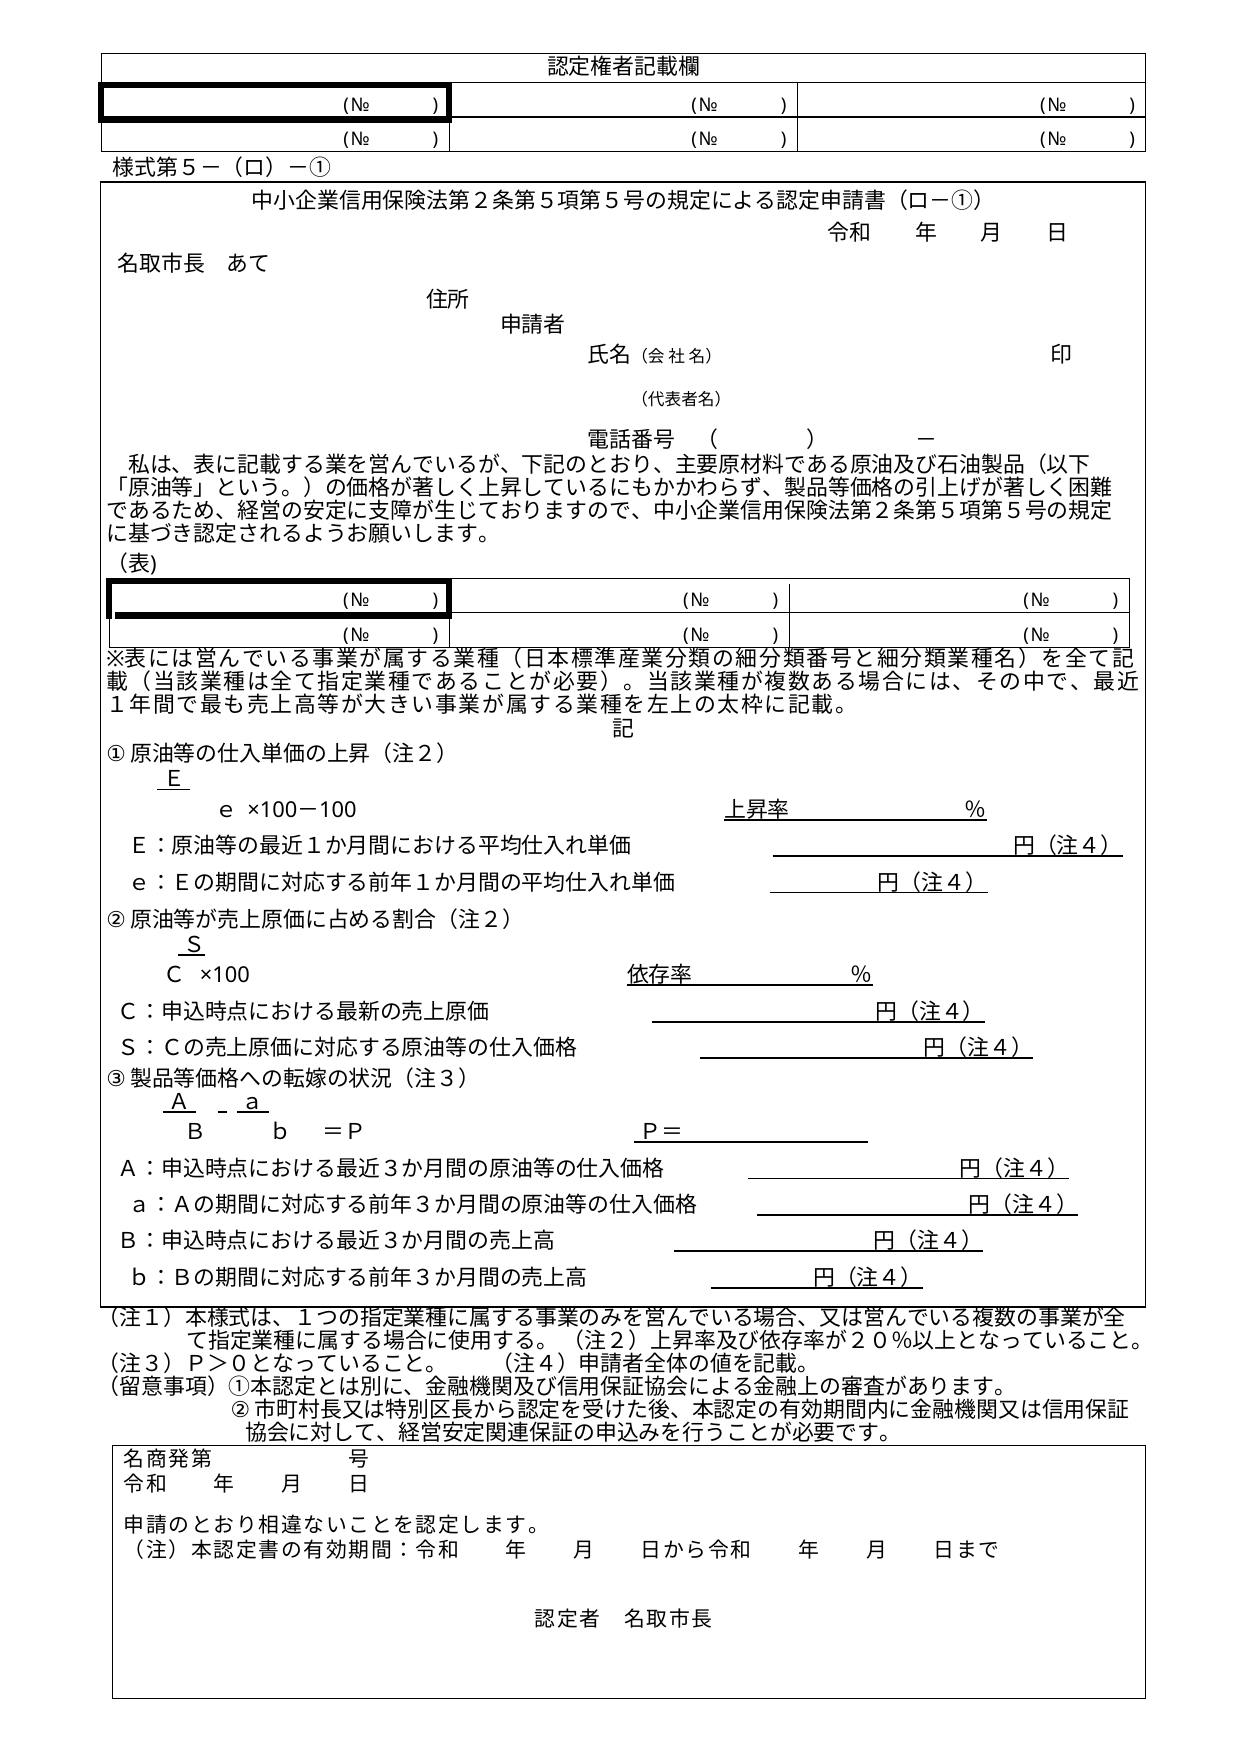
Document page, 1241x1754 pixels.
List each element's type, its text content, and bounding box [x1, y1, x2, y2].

table_header 名商発第 号 令和 年 月 日 申請のとおり相違ないことを認定します。 （注）本認定書の有効期間：令和 年 月 日から令和 年 月 日まで 認定者 名取市長 [113, 1446, 1145, 1698]
table_cell (№ ) [798, 118, 1145, 151]
table_cell (№ ) [450, 118, 797, 151]
text （注３）Ｐ＞０となっていること。 （注４）申請者全体の値を記載。 [97, 1353, 1128, 1376]
text （留意事項）①本認定とは別に、金融機関及び信用保証協会による金融上の審査があります。 [97, 1376, 1128, 1399]
table_cell (№ ) [798, 83, 1145, 116]
list 協会に対して、経営安定関連保証の申込みを行うことが必要です。 [134, 1422, 1146, 1445]
table_cell (№ ) [452, 83, 797, 116]
table_header 認定権者記載欄 [102, 54, 1145, 82]
table_cell (№ ) [102, 123, 449, 151]
text 様式第５－（ロ）－① [112, 152, 1128, 181]
table_cell (№ ) [104, 88, 446, 116]
list ②市町村長又は特別区長から認定を受けた後、本認定の有効期間内に金融機関又は信用保証 [134, 1399, 1146, 1422]
table_header 中小企業信用保険法第２条第５項第５号の規定による認定申請書（ロ－①） 令和 年 月 日 名取市長 あて 住所 申請者 氏名（会 社 名） 印 （代表者名） 電話番号 （ ） － 私は、表に記載する業を営んでいるが、下記のとおり、主要原材料である原油及び石油製品（以下「原油等」という。）の価格が著しく上昇しているにもかかわらず、製品等価格の引上げが著しく困難であるため、経営の安定に支障が生じておりますので、中小企業信用保険法第２条第５項第５号の規定に基づき認定されるようお願いします。 （表) ※表には営んでいる事業が属する業種（日本標準産業分類の細分類番号と細分類業種名）を全て記載（当該業種は全て指定業種であることが必要）。当該業種が複数ある場合には、その中で、最近１年間で最も売上高等が大きい事業が属する業種を左上の太枠に記載。 記 ①原油等の仕入単価の上昇（注２） Ｅ ｅ ×100－100 上昇率 ％ Ｅ：原油等の最近１か月間における平均仕入れ単価 円（注４） ｅ：Ｅの期間に対応する前年１か月間の平均仕入れ単価 円（注４） ②原油等が売上原価に占める割合（注２） Ｓ Ｃ ×100 依存率 ％ Ｃ：申込時点における最新の売上原価 円（注４） Ｓ：Ｃの売上原価に対応する原油等の仕入価格 円（注４） ③製品等価格への転嫁の状況（注３） Ａ ａ Ｂ ｂ ＝Ｐ Ｐ＝ Ａ：申込時点における最近３か月間の原油等の仕入価格 円（注４） ａ：Ａの期間に対応する前年３か月間の原油等の仕入価格 円（注４） Ｂ：申込時点における最近３か月間の売上高 円（注４） ｂ：Ｂの期間に対応する前年３か月間の売上高 円（注４） [101, 183, 1145, 1306]
text （注１）本様式は、１つの指定業種に属する事業のみを営んでいる場合、又は営んでいる複数の事業が全て指定業種に属する場合に使用する。 （注２）上昇率及び依存率が２０％以上となっていること。 [97, 1307, 1146, 1353]
